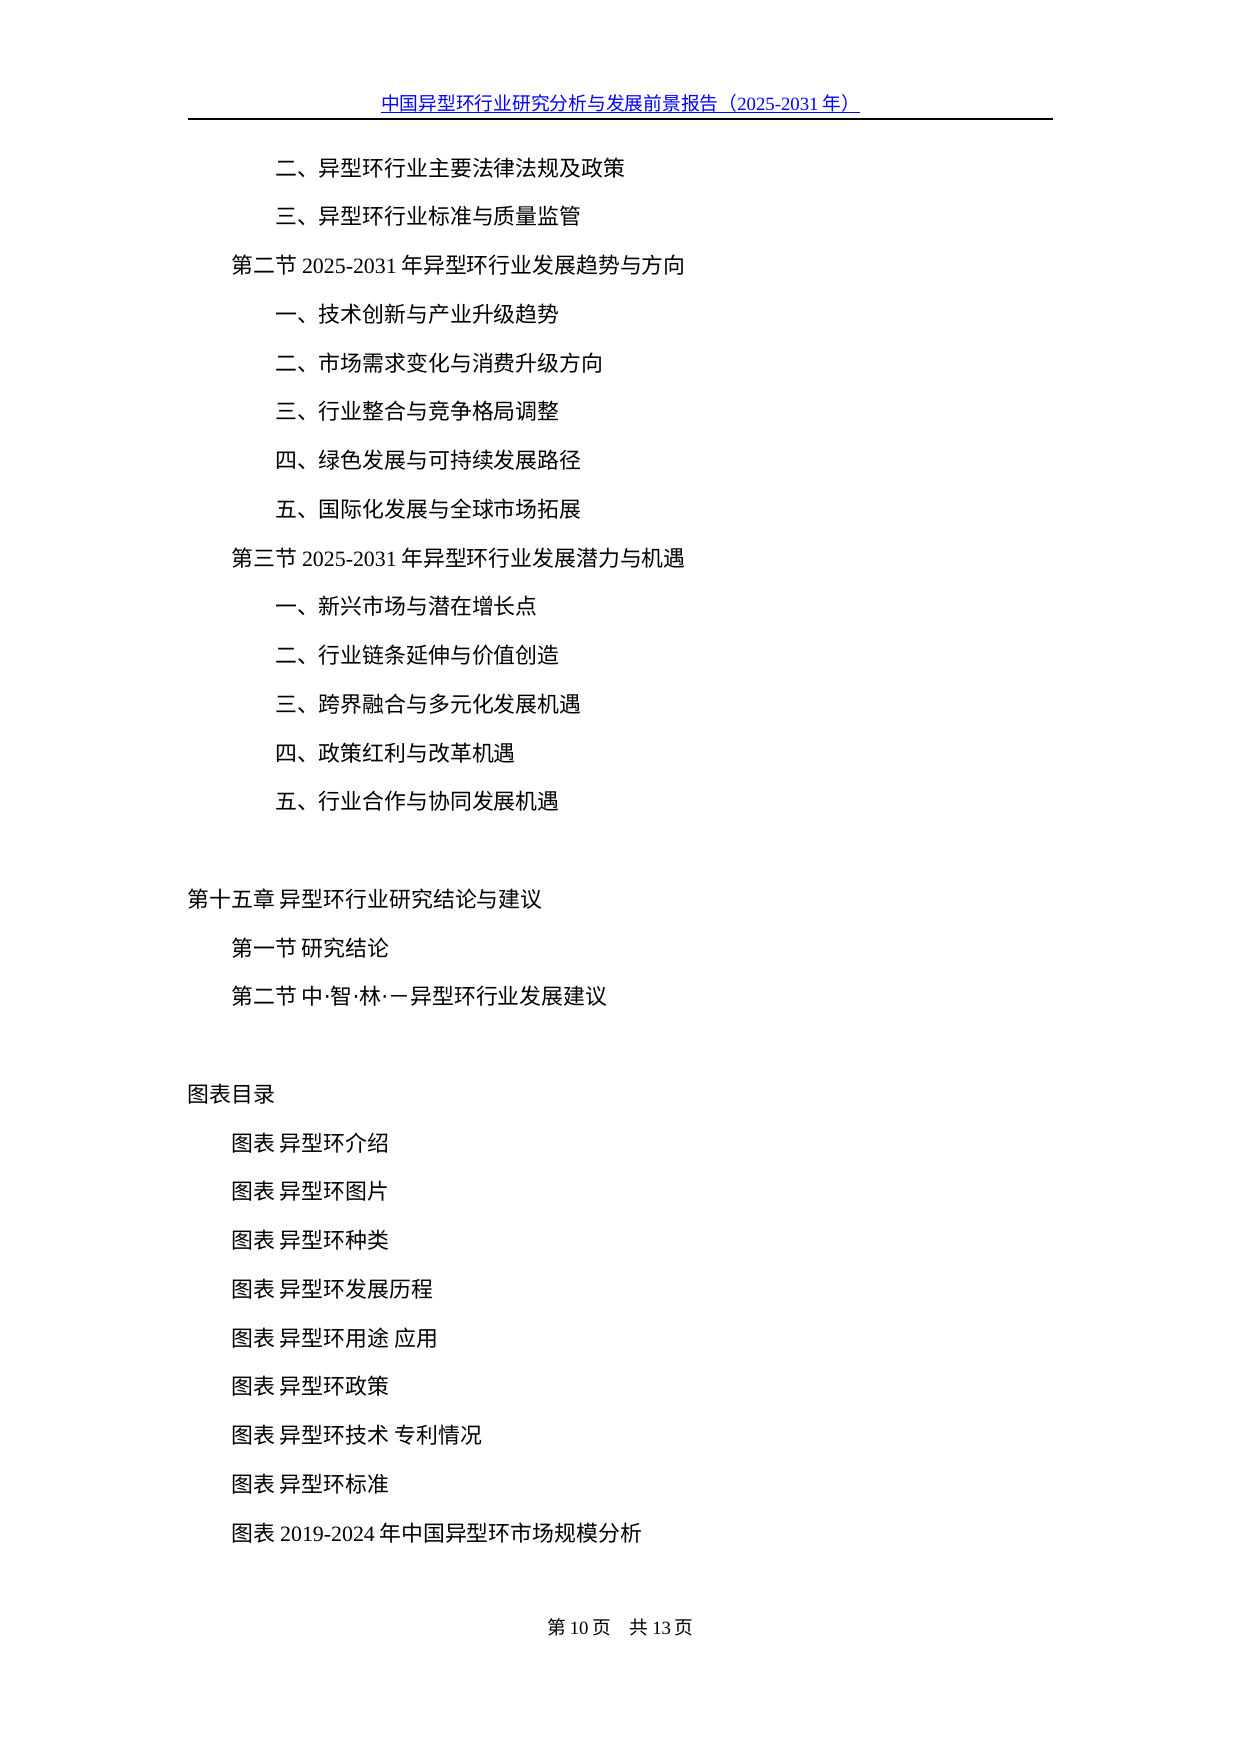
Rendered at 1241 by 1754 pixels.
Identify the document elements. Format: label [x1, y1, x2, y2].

text [187, 150, 1053, 1548]
